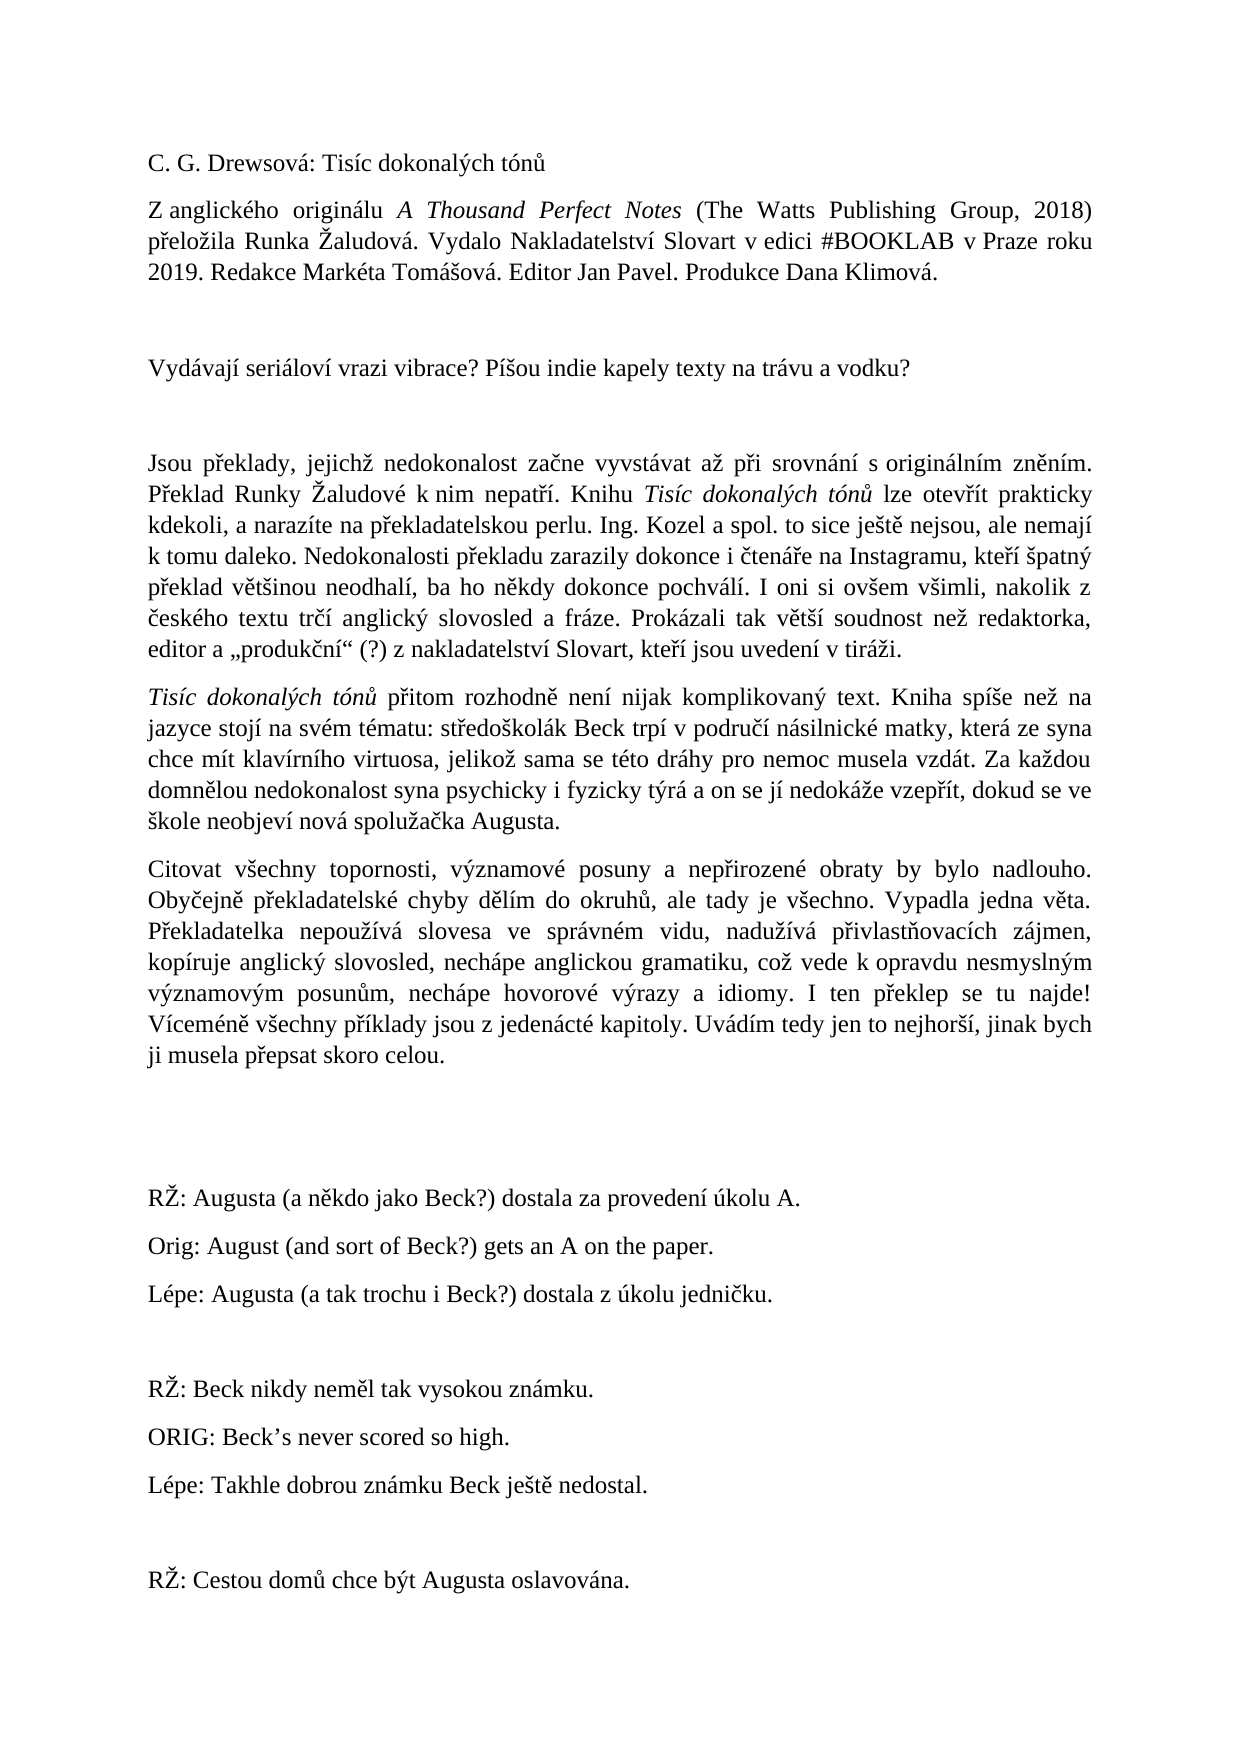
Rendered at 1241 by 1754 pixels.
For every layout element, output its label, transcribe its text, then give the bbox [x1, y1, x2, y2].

text Tisíc dokonalých tónů přitom rozhodně není nijak komplikovaný text. Kniha spíše než na jazyce stojí na svém tématu: středoškolák Beck trpí v područí násilnické matky, která ze syna chce mít klavírního virtuosa, jelikož sama se této dráhy pro nemoc musela vzdát. Za každou domnělou nedokonalost syna psychicky i fyzicky týrá a on se jí nedokáže vzepřít, dokud se ve škole neobjeví nová spolužačka Augusta. [148, 682, 1093, 835]
text RŽ: Cestou domů chce být Augusta oslavována. [148, 1565, 1093, 1594]
text Lépe: Augusta (a tak trochu i Beck?) dostala z úkolu jedničku. [148, 1279, 1093, 1308]
text Jsou překlady, jejichž nedokonalost začne vyvstávat až při srovnání s originálním zněním. Překlad Runky Žaludové k nim nepatří. Knihu Tisíc dokonalých tónů lze otevřít prakticky kdekoli, a narazíte na překladatelskou perlu. Ing. Kozel a spol. to sice ještě nejsou, ale nemají k tomu daleko. Nedokonalosti překladu zarazily dokonce i čtenáře na Instagramu, kteří špatný překlad většinou neodhalí, ba ho někdy dokonce pochválí. I oni si ovšem všimli, nakolik z českého textu trčí anglický slovosled a fráze. Prokázali tak větší soudnost než redaktorka, editor a „produkční“ (?) z nakladatelství Slovart, kteří jsou uvedení v tiráži. [148, 448, 1093, 663]
text Citovat všechny topornosti, významové posuny a nepřirozené obraty by bylo nadlouho. Obyčejně překladatelské chyby dělím do okruhů, ale tady je všechno. Vypadla jedna věta. Překladatelka nepoužívá slovesa ve správném vidu, nadužívá přivlastňovacích zájmen, kopíruje anglický slovosled, nechápe anglickou gramatiku, což vede k opravdu nesmyslným významovým posunům, nechápe hovorové výrazy a idiomy. I ten překlep se tu najde! Víceméně všechny příklady jsou z jedenácté kapitoly. Uvádím tedy jen to nejhorší, jinak bych ji musela přepsat skoro celou. [148, 854, 1093, 1069]
text Vydávají seriáloví vrazi vibrace? Píšou indie kapely texty na trávu a vodku? [148, 353, 1093, 382]
text C. G. Drewsová: Tisíc dokonalých tónů [148, 148, 1093, 176]
text RŽ: Augusta (a někdo jako Beck?) dostala za provedení úkolu A. [148, 1183, 1093, 1212]
text ORIG: Beck’s never scored so high. [148, 1422, 1093, 1451]
text Z anglického originálu A Thousand Perfect Notes (The Watts Publishing Group, 2018) přeložila Runka Žaludová. Vydalo Nakladatelství Slovart v edici #BOOKLAB v Praze roku 2019. Redakce Markéta Tomášová. Editor Jan Pavel. Produkce Dana Klimová. [148, 195, 1093, 286]
text Orig: August (and sort of Beck?) gets an A on the paper. [148, 1231, 1093, 1260]
text RŽ: Beck nikdy neměl tak vysokou známku. [148, 1374, 1093, 1403]
text Lépe: Takhle dobrou známku Beck ještě nedostal. [148, 1470, 1093, 1498]
